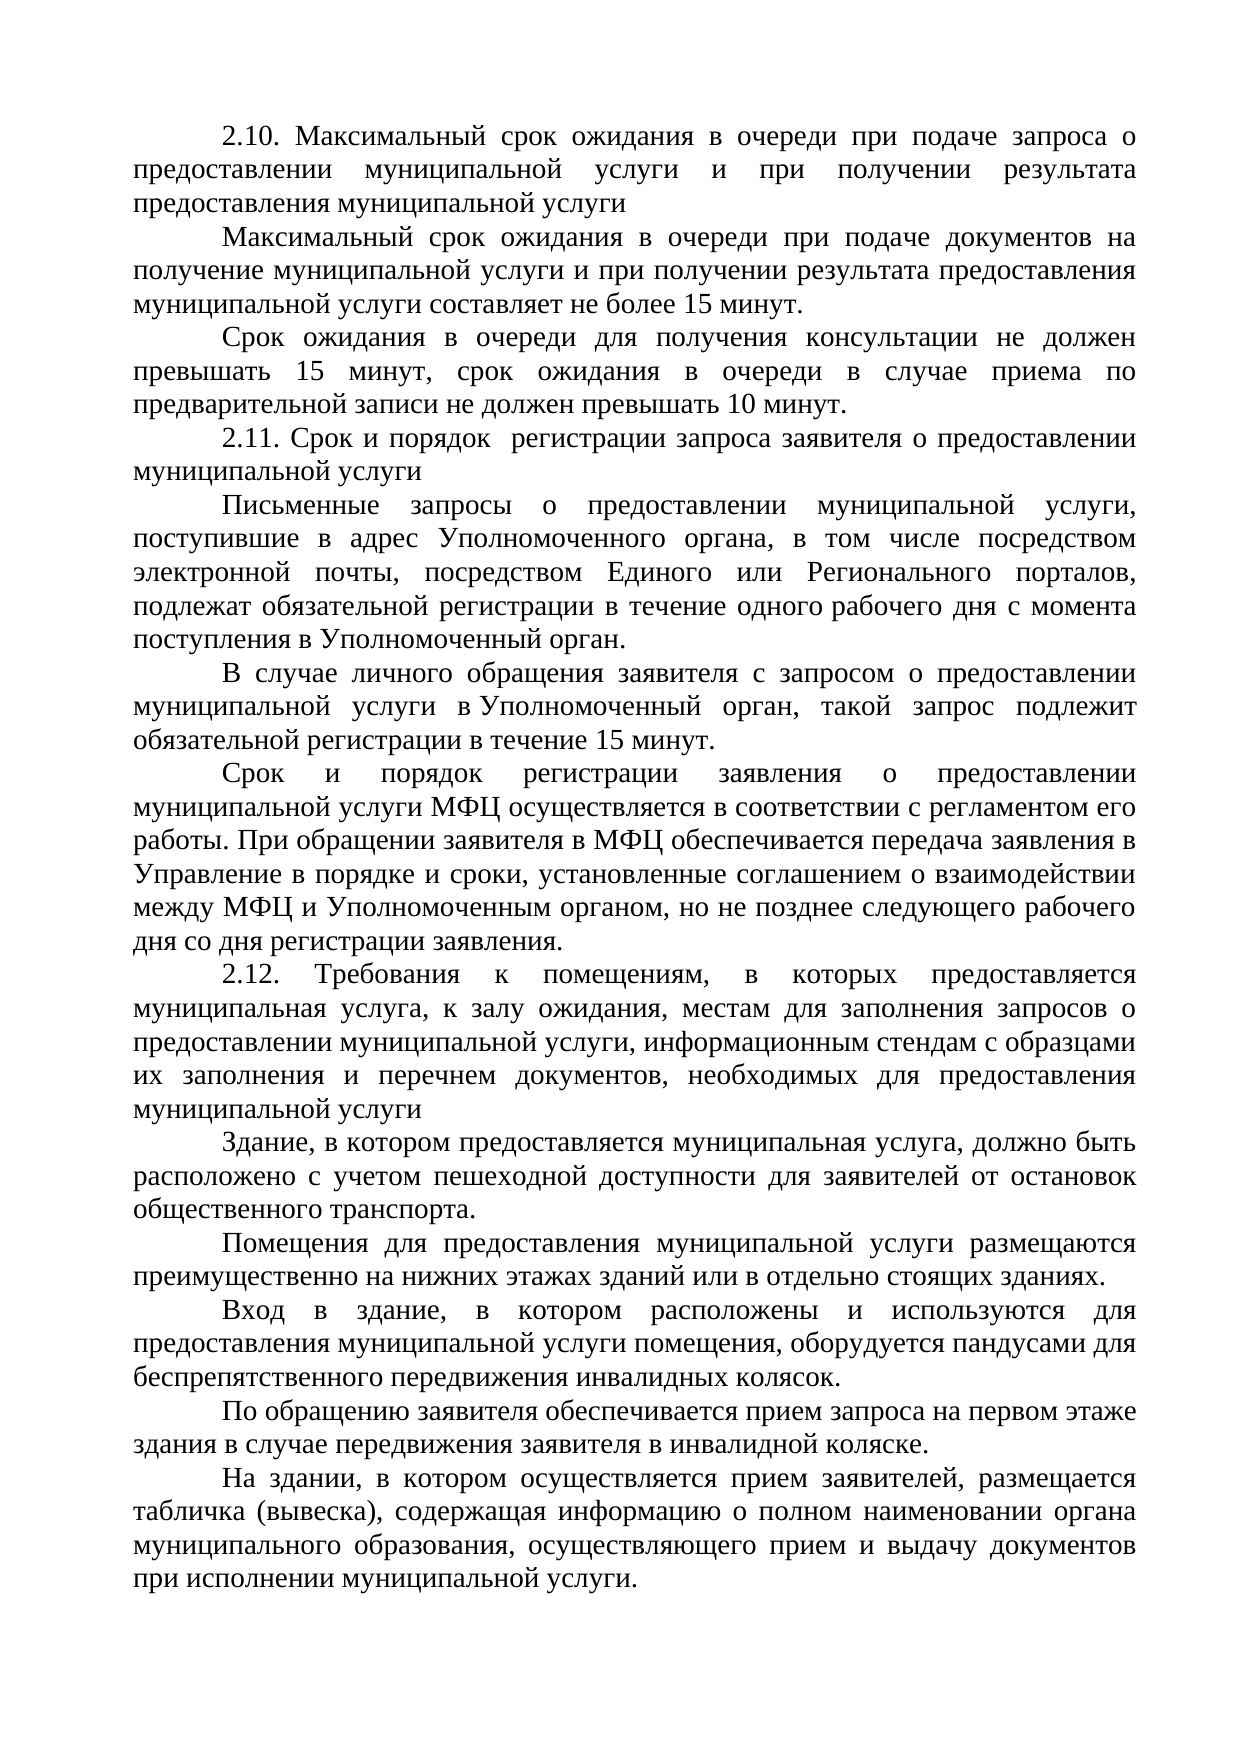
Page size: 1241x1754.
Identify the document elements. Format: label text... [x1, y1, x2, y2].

text 2.12. Требования к помещениям, в которых предоставляется муниципальная услуга, к залу ожидания, местам для заполнения запросов о предоставлении муниципальной услуги, информационным стендам с образцами их заполнения и перечнем документов, необходимых для предоставления муниципальной услуги [133, 957, 1137, 1124]
text По обращению заявителя обеспечивается прием запроса на первом этаже здания в случае передвижения заявителя в инвалидной коляске. [133, 1393, 1137, 1460]
text Максимальный срок ожидания в очереди при подаче документов на получение муниципальной услуги и при получении результата предоставления муниципальной услуги составляет не более 15 минут. [133, 219, 1137, 319]
text На здании, в котором осуществляется прием заявителей, размещается табличка (вывеска), содержащая информацию о полном наименовании органа муниципального образования, осуществляющего прием и выдачу документов при исполнении муниципальной услуги. [133, 1460, 1137, 1594]
text 2.10. Максимальный срок ожидания в очереди при подаче запроса о предоставлении муниципальной услуги и при получении результата предоставления муниципальной услуги [133, 118, 1137, 219]
text Здание, в котором предоставляется муниципальная услуга, должно быть расположено с учетом пешеходной доступности для заявителей от остановок общественного транспорта. [133, 1124, 1137, 1225]
text Срок ожидания в очереди для получения консультации не должен превышать 15 минут, срок ожидания в очереди в случае приема по предварительной записи не должен превышать 10 минут. [133, 319, 1137, 420]
text Помещения для предоставления муниципальной услуги размещаются преимущественно на нижних этажах зданий или в отдельно стоящих зданиях. [133, 1225, 1137, 1292]
text В случае личного обращения заявителя с запросом о предоставлении муниципальной услуги в Уполномоченный орган, такой запрос подлежит обязательной регистрации в течение 15 минут. [133, 655, 1137, 755]
text Вход в здание, в котором расположены и используются для предоставления муниципальной услуги помещения, оборудуется пандусами для беспрепятственного передвижения инвалидных колясок. [133, 1292, 1137, 1393]
text Письменные запросы о предоставлении муниципальной услуги, поступившие в адрес Уполномоченного органа, в том числе посредством электронной почты, посредством Единого или Регионального порталов, подлежат обязательной регистрации в течение одного рабочего дня с момента поступления в Уполномоченный орган. [133, 487, 1137, 655]
text 2.11. Срок и порядок регистрации запроса заявителя о предоставлении муниципальной услуги [133, 420, 1137, 487]
text Срок и порядок регистрации заявления о предоставлении муниципальной услуги МФЦ осуществляется в соответствии с регламентом его работы. При обращении заявителя в МФЦ обеспечивается передача заявления в Управление в порядке и сроки, установленные соглашением о взаимодействии между МФЦ и Уполномоченным органом, но не позднее следующего рабочего дня со дня регистрации заявления. [133, 755, 1137, 957]
